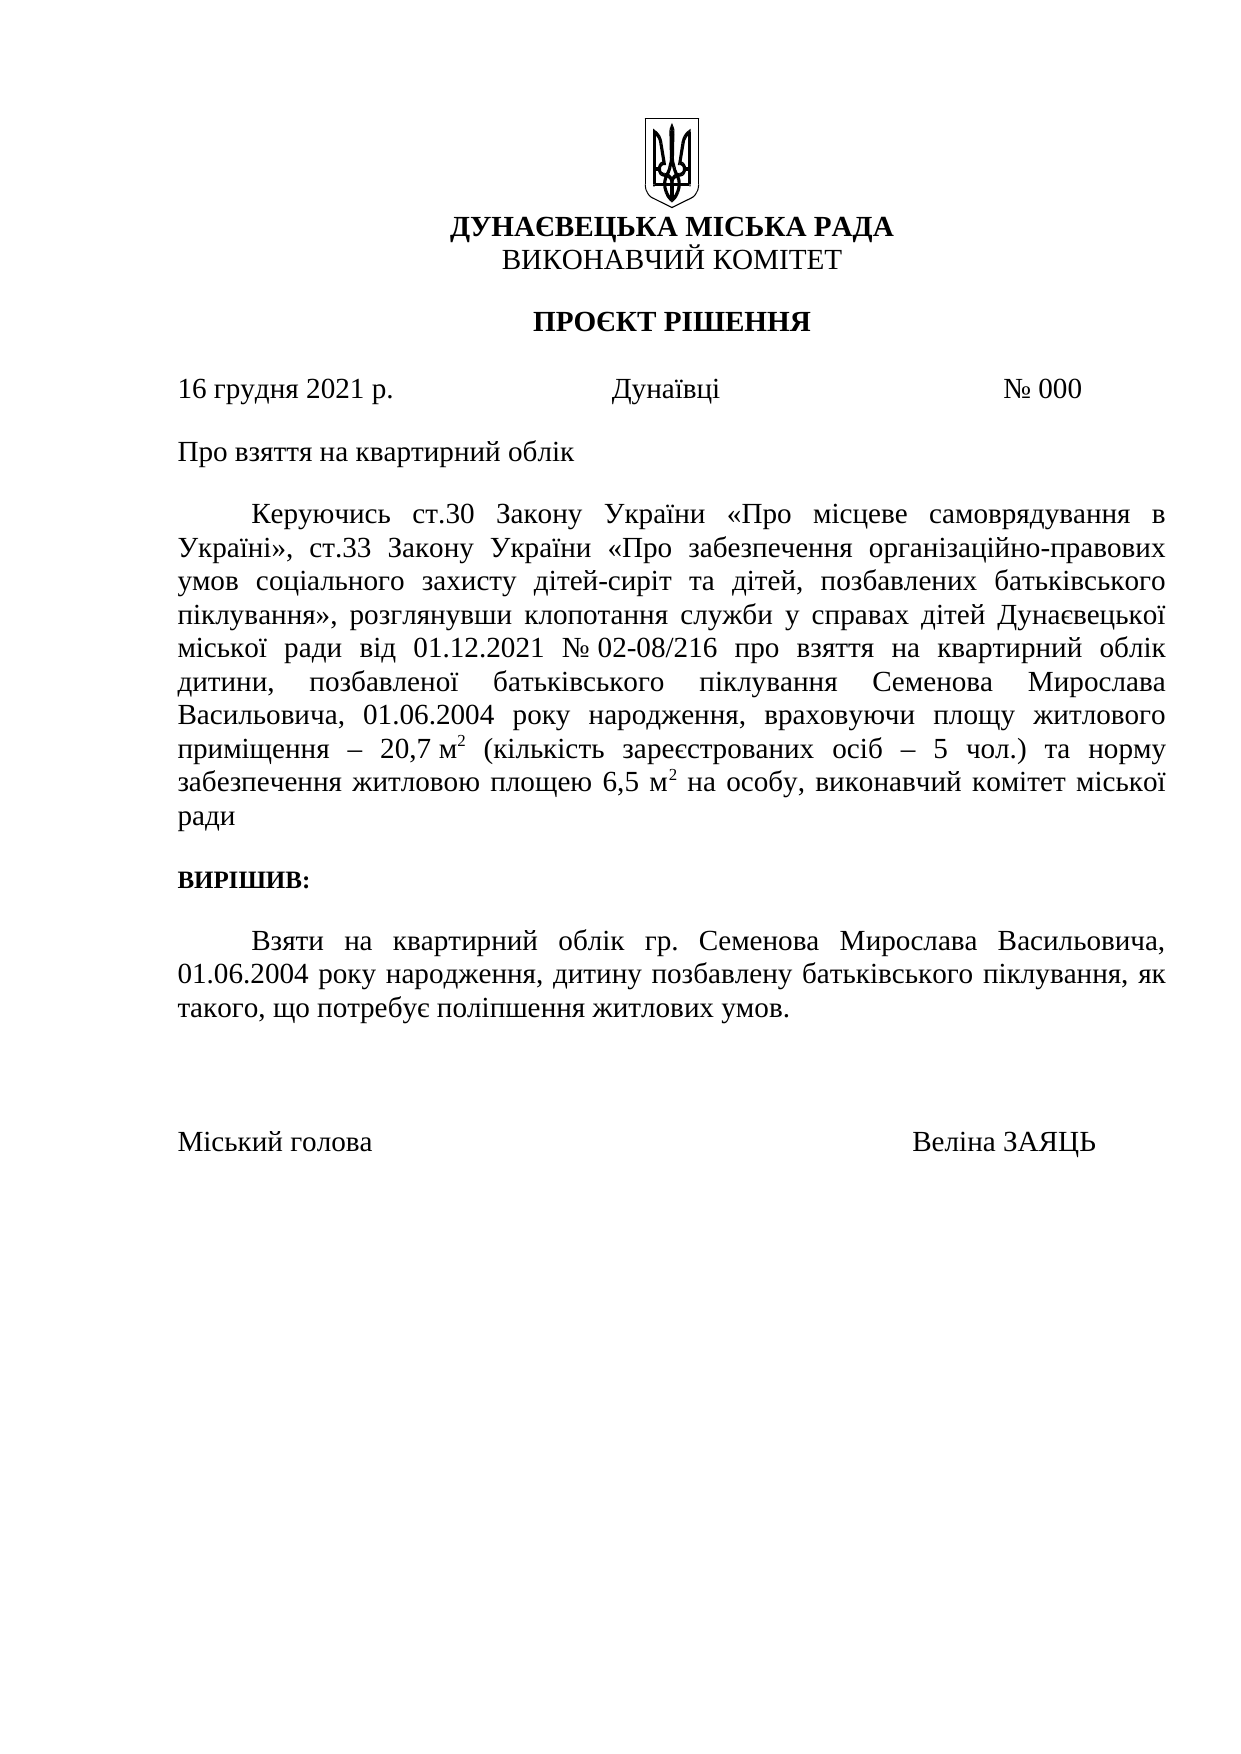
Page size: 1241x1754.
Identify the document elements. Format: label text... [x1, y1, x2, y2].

text ДУНАЄВЕЦЬКА МІСЬКА РАДА [177, 209, 1167, 242]
text Взяти на квартирний облік гр. Семенова Мирослава Васильовича, 01.06.2004 року народження, дитину позбавлену батьківського піклування, як такого, що потребує поліпшення житлових умов. [177, 923, 1167, 1023]
text Міський голова Веліна ЗАЯЦЬ [177, 1124, 1167, 1157]
text ПРОЄКТ РІШЕННЯ [177, 304, 1167, 338]
text Про взяття на квартирний облік [177, 434, 1167, 467]
text 16 грудня 2021 р. Дунаївці № 000 [177, 372, 1167, 405]
text Керуючись ст.30 Закону України «Про місцеве самоврядування в Україні», ст.33 Закону України «Про забезпечення організаційно-правових умов соціального захисту дітей-сиріт та дітей, позбавлених батьківського піклування», розглянувши клопотання служби у справах дітей Дунаєвецької міської ради від 01.12.2021 № 02-08/216 про взяття на квартирний облік дитини, позбавленої батьківського піклування Семенова Мирослава Васильовича, 01.06.2004 року народження, враховуючи площу житлового приміщення – 20,7 м2 (кількість зареєстрованих осіб – 5 чол.) та норму забезпечення житловою площею 6,5 м2 на особу, виконавчий комітет міської ради [177, 496, 1167, 832]
text ВИКОНАВЧИЙ КОМІТЕТ [177, 242, 1167, 276]
text ВИРІШИВ: [177, 865, 1167, 894]
